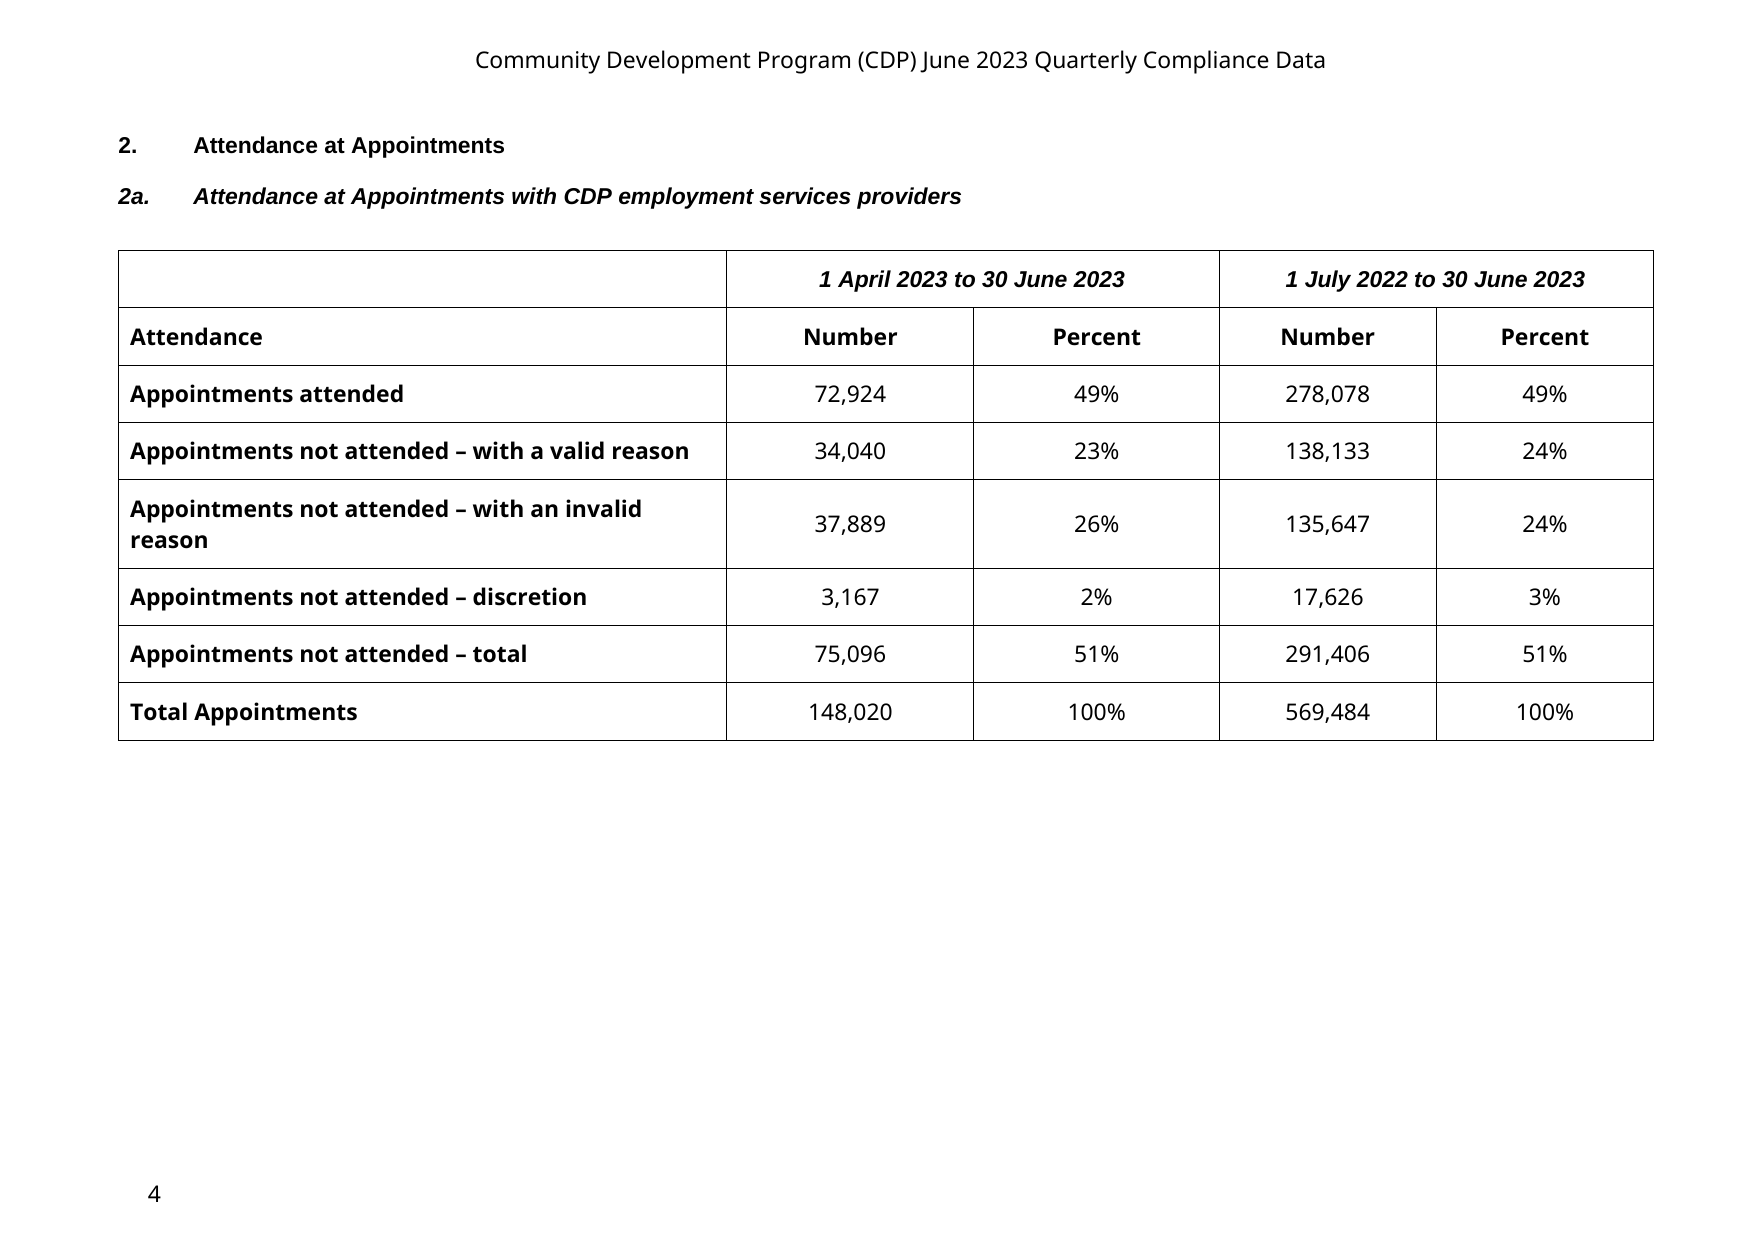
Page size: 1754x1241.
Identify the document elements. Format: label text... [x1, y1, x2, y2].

table_cell Appointments not attended – with a valid reason [119, 423, 726, 479]
table_cell 49% [1437, 366, 1653, 422]
table_cell 291,406 [1220, 626, 1436, 682]
table_header 1 April 2023 to 30 June 2023 [727, 251, 1219, 307]
table_cell Total Appointments [119, 683, 726, 739]
table_cell Number [727, 308, 973, 364]
table_cell 138,133 [1220, 423, 1436, 479]
table_cell 100% [974, 683, 1219, 739]
table_cell 100% [1437, 683, 1653, 739]
table_cell Appointments not attended – with an invalid reason [119, 480, 726, 568]
table_cell 51% [974, 626, 1219, 682]
table_header [119, 251, 726, 307]
table_cell Percent [1437, 308, 1653, 364]
table_cell 34,040 [727, 423, 973, 479]
table_cell Attendance [119, 308, 726, 364]
table_cell Appointments not attended – total [119, 626, 726, 682]
table_header 1 July 2022 to 30 June 2023 [1220, 251, 1653, 307]
table_cell Number [1220, 308, 1436, 364]
subtitle 2a. Attendance at Appointments with CDP employment services providers [118, 183, 1654, 245]
table_cell 75,096 [727, 626, 973, 682]
table_cell Appointments not attended – discretion [119, 569, 726, 625]
table_cell 49% [974, 366, 1219, 422]
table_cell 24% [1437, 423, 1653, 479]
subtitle Attendance at Appointments [103, 132, 1654, 158]
table_cell 148,020 [727, 683, 973, 739]
table_cell Percent [974, 308, 1219, 364]
table_cell 135,647 [1220, 480, 1436, 568]
table_cell 23% [974, 423, 1219, 479]
table_cell 37,889 [727, 480, 973, 568]
table_cell 51% [1437, 626, 1653, 682]
table_cell 26% [974, 480, 1219, 568]
table_cell 278,078 [1220, 366, 1436, 422]
table_cell 72,924 [727, 366, 973, 422]
table_cell 3,167 [727, 569, 973, 625]
table_cell 17,626 [1220, 569, 1436, 625]
table_cell 3% [1437, 569, 1653, 625]
table_cell 2% [974, 569, 1219, 625]
table_cell 24% [1437, 480, 1653, 568]
table_cell 569,484 [1220, 683, 1436, 739]
table_cell Appointments attended [119, 366, 726, 422]
